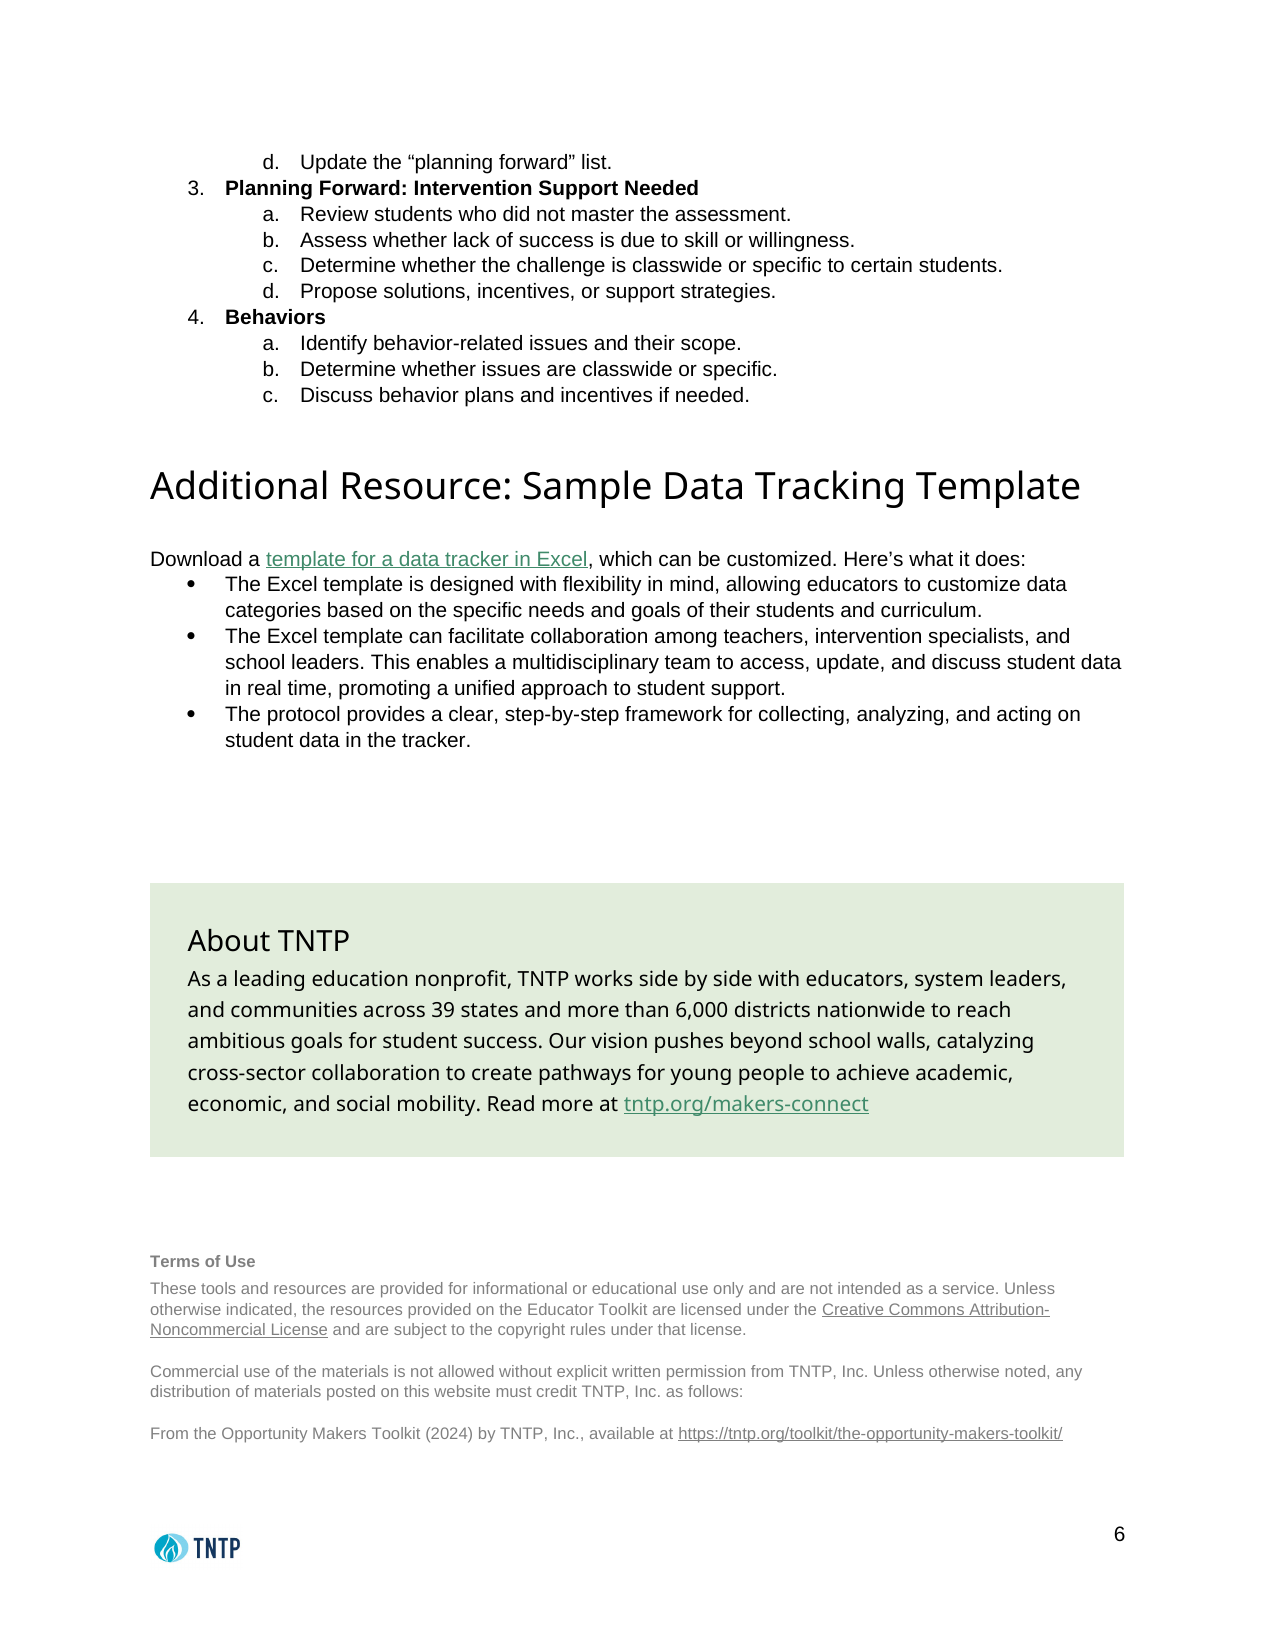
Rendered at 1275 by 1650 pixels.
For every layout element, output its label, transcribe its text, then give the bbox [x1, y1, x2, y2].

list Planning Forward: Intervention Support Needed [187, 176, 1125, 200]
table_header About TNTP As a leading education nonprofit, TNTP works side by side with educators, system leaders, and communities across 39 states and more than 6,000 districts nationwide to reach ambitious goals for student success. Our vision pushes beyond school walls, catalyzing cross-sector collaboration to create pathways for young people to achieve academic, economic, and social mobility. Read more at tntp.org/makers-connect [150, 883, 1124, 1157]
list The protocol provides a clear, step-by-step framework for collecting, analyzing, and acting on student data in the tracker. [187, 702, 1125, 751]
text These tools and resources are provided for informational or educational use only and are not intended as a service. Unless otherwise indicated, the resources provided on the Educator Toolkit are licensed under the Creative Commons Attribution-Noncommercial License and are subject to the copyright rules under that license. [150, 1279, 1125, 1339]
subtitle Terms of Use [150, 1252, 1125, 1271]
list Discuss behavior plans and incentives if needed. [262, 382, 1125, 406]
list Determine whether the challenge is classwide or specific to certain students. [262, 253, 1125, 277]
subtitle Additional Resource: Sample Data Tracking Template [150, 459, 1125, 510]
list Review students who did not master the assessment. [262, 202, 1125, 226]
list Update the “planning forward” list. [262, 150, 1125, 174]
list Propose solutions, incentives, or support strategies. [262, 279, 1125, 303]
picture [150, 1524, 243, 1570]
list Behaviors [187, 305, 1125, 329]
list Determine whether issues are classwide or specific. [262, 357, 1125, 381]
text Download a template for a data tracker in Excel, which can be customized. Here’s what it does: [150, 546, 1125, 570]
list The Excel template can facilitate collaboration among teachers, intervention specialists, and school leaders. This enables a multidisciplinary team to access, update, and discuss student data in real time, promoting a unified approach to student support. [187, 624, 1125, 700]
list The Excel template is designed with flexibility in mind, allowing educators to customize data categories based on the specific needs and goals of their students and curriculum. [187, 572, 1125, 622]
text Commercial use of the materials is not allowed without explicit written permission from TNTP, Inc. Unless otherwise noted, any distribution of materials posted on this website must credit TNTP, Inc. as follows: [150, 1362, 1125, 1401]
list Assess whether lack of success is due to skill or willingness. [262, 227, 1125, 251]
list Identify behavior-related issues and their scope. [262, 331, 1125, 355]
text From the Opportunity Makers Toolkit (2024) by TNTP, Inc., available at https://tntp.org/toolkit/the-opportunity-makers-toolkit/ [150, 1424, 1125, 1443]
